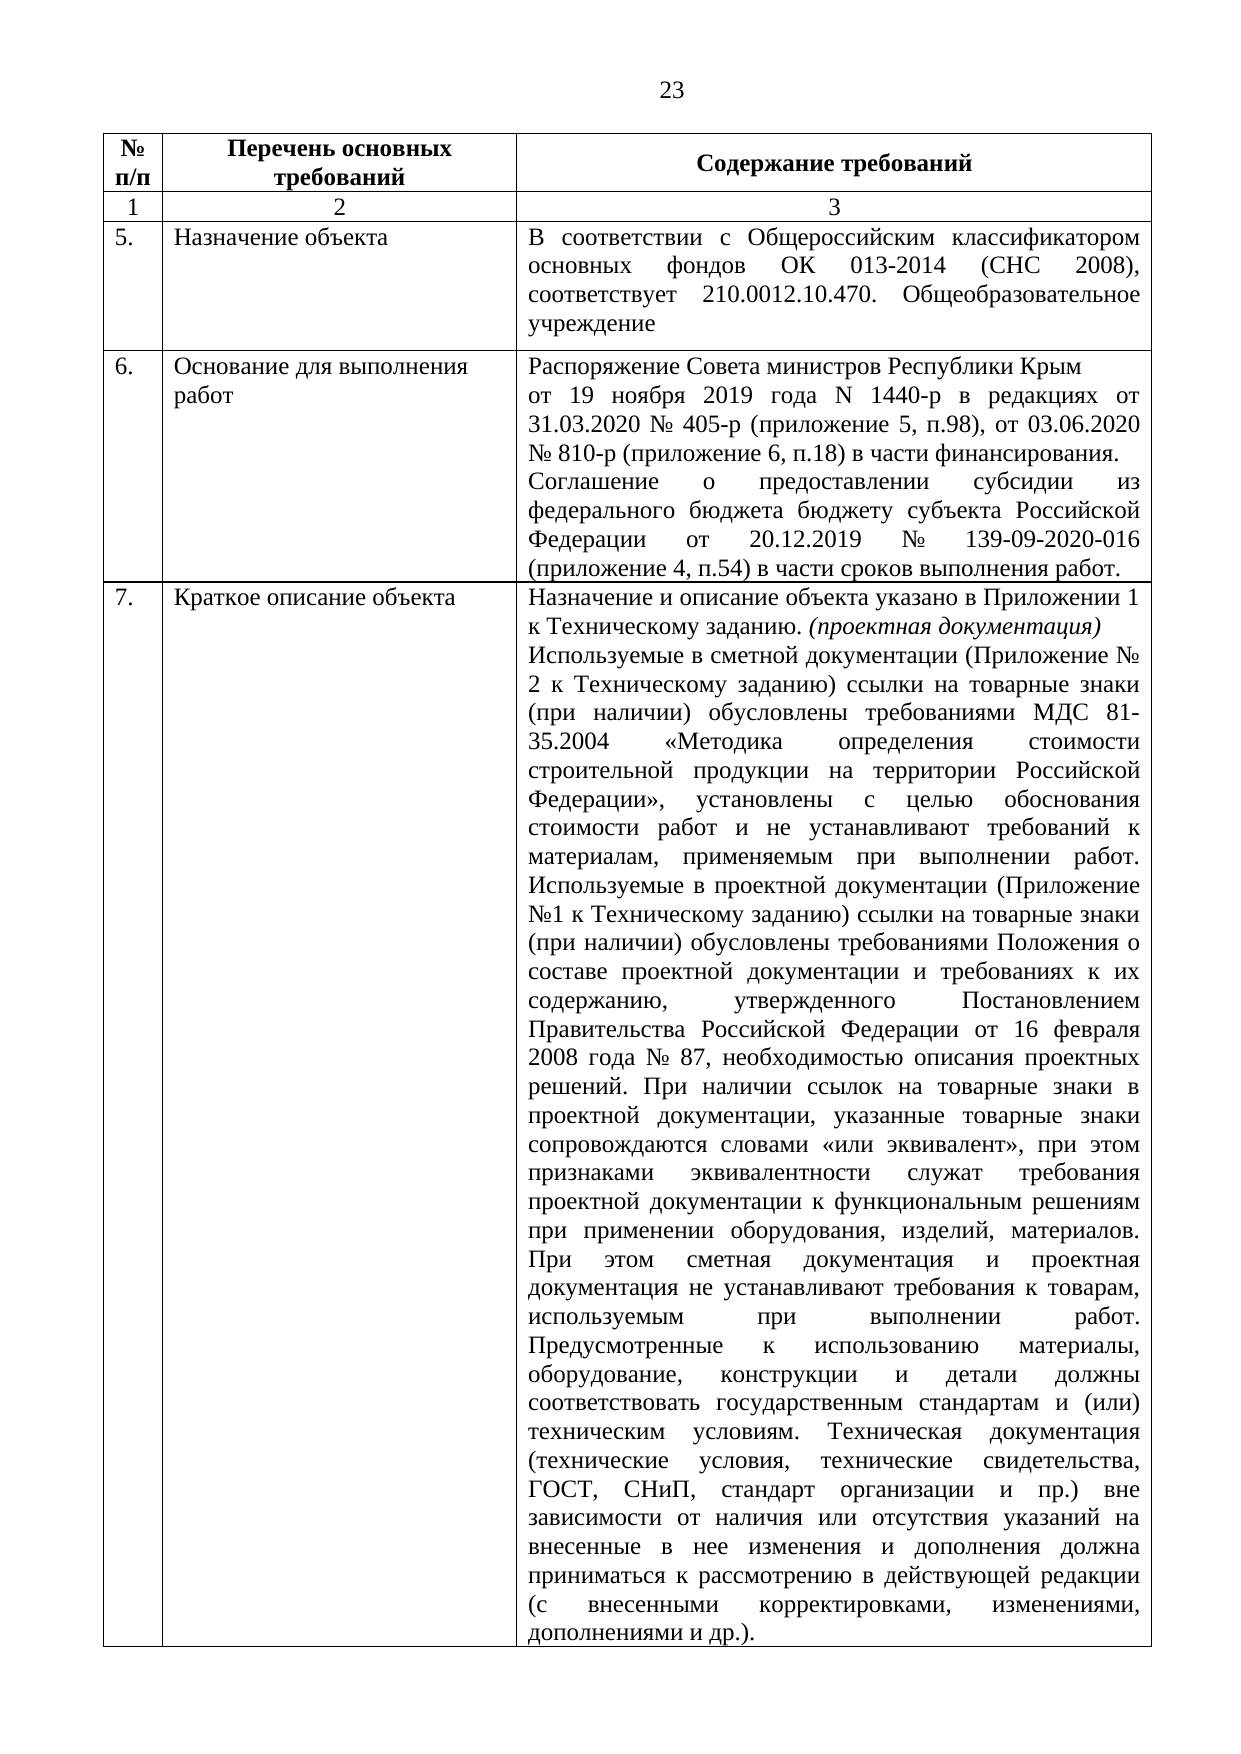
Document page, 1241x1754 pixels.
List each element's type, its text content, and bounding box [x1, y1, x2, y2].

table_header Содержание требований [517, 134, 1151, 191]
table_cell Назначение объекта [163, 222, 516, 350]
table_cell Основание для выполнения работ [163, 351, 516, 581]
table_cell 7. [104, 583, 162, 1646]
table_cell 3 [517, 192, 1151, 221]
table_header № п/п [104, 134, 162, 191]
table_cell 2 [163, 192, 516, 221]
table_header Перечень основных требований [163, 134, 516, 191]
table_cell В соответствии с Общероссийским классификатором основных фондов ОК 013-2014 (СНС 2008), соответствует 210.0012.10.470. Общеобразовательное учреждение [517, 222, 1151, 350]
table_cell 5. [104, 222, 162, 350]
table_cell Назначение и описание объекта указано в Приложении 1 к Техническому заданию. (проектная документация) Используемые в сметной документации (Приложение № 2 к Техническому заданию) ссылки на товарные знаки (при наличии) обусловлены требованиями МДС 81-35.2004 «Методика определения стоимости строительной продукции на территории Российской Федерации», установлены с целью обоснования стоимости работ и не устанавливают требований к материалам, применяемым при выполнении работ. Используемые в проектной документации (Приложение №1 к Техническому заданию) ссылки на товарные знаки (при наличии) обусловлены требованиями Положения о составе проектной документации и требованиях к их содержанию, утвержденного Постановлением Правительства Российской Федерации от 16 февраля 2008 года № 87, необходимостью описания проектных решений. При наличии ссылок на товарные знаки в проектной документации, указанные товарные знаки сопровождаются словами «или эквивалент», при этом признаками эквивалентности служат требования проектной документации к функциональным решениям при применении оборудования, изделий, материалов. При этом сметная документация и проектная документация не устанавливают требования к товарам, используемым при выполнении работ. Предусмотренные к использованию материалы, оборудование, конструкции и детали должны соответствовать государственным стандартам и (или) техническим условиям. Техническая документация (технические условия, технические свидетельства, ГОСТ, СНиП, стандарт организации и пр.) вне зависимости от наличия или отсутствия указаний на внесенные в нее изменения и дополнения должна приниматься к рассмотрению в действующей редакции (с внесенными корректировками, изменениями, дополнениями и др.). [517, 583, 1151, 1646]
table_cell 6. [104, 351, 162, 581]
table_cell Распоряжение Совета министров Республики Крым от 19 ноября 2019 года N 1440-р в редакциях от 31.03.2020 № 405-р (приложение 5, п.98), от 03.06.2020 № 810-р (приложение 6, п.18) в части финансирования. Соглашение о предоставлении субсидии из федерального бюджета бюджету субъекта Российской Федерации от 20.12.2019 № 139-09-2020-016 (приложение 4, п.54) в части сроков выполнения работ. [517, 351, 1151, 581]
table_cell 1 [104, 192, 162, 221]
table_cell Краткое описание объекта [163, 583, 516, 1646]
